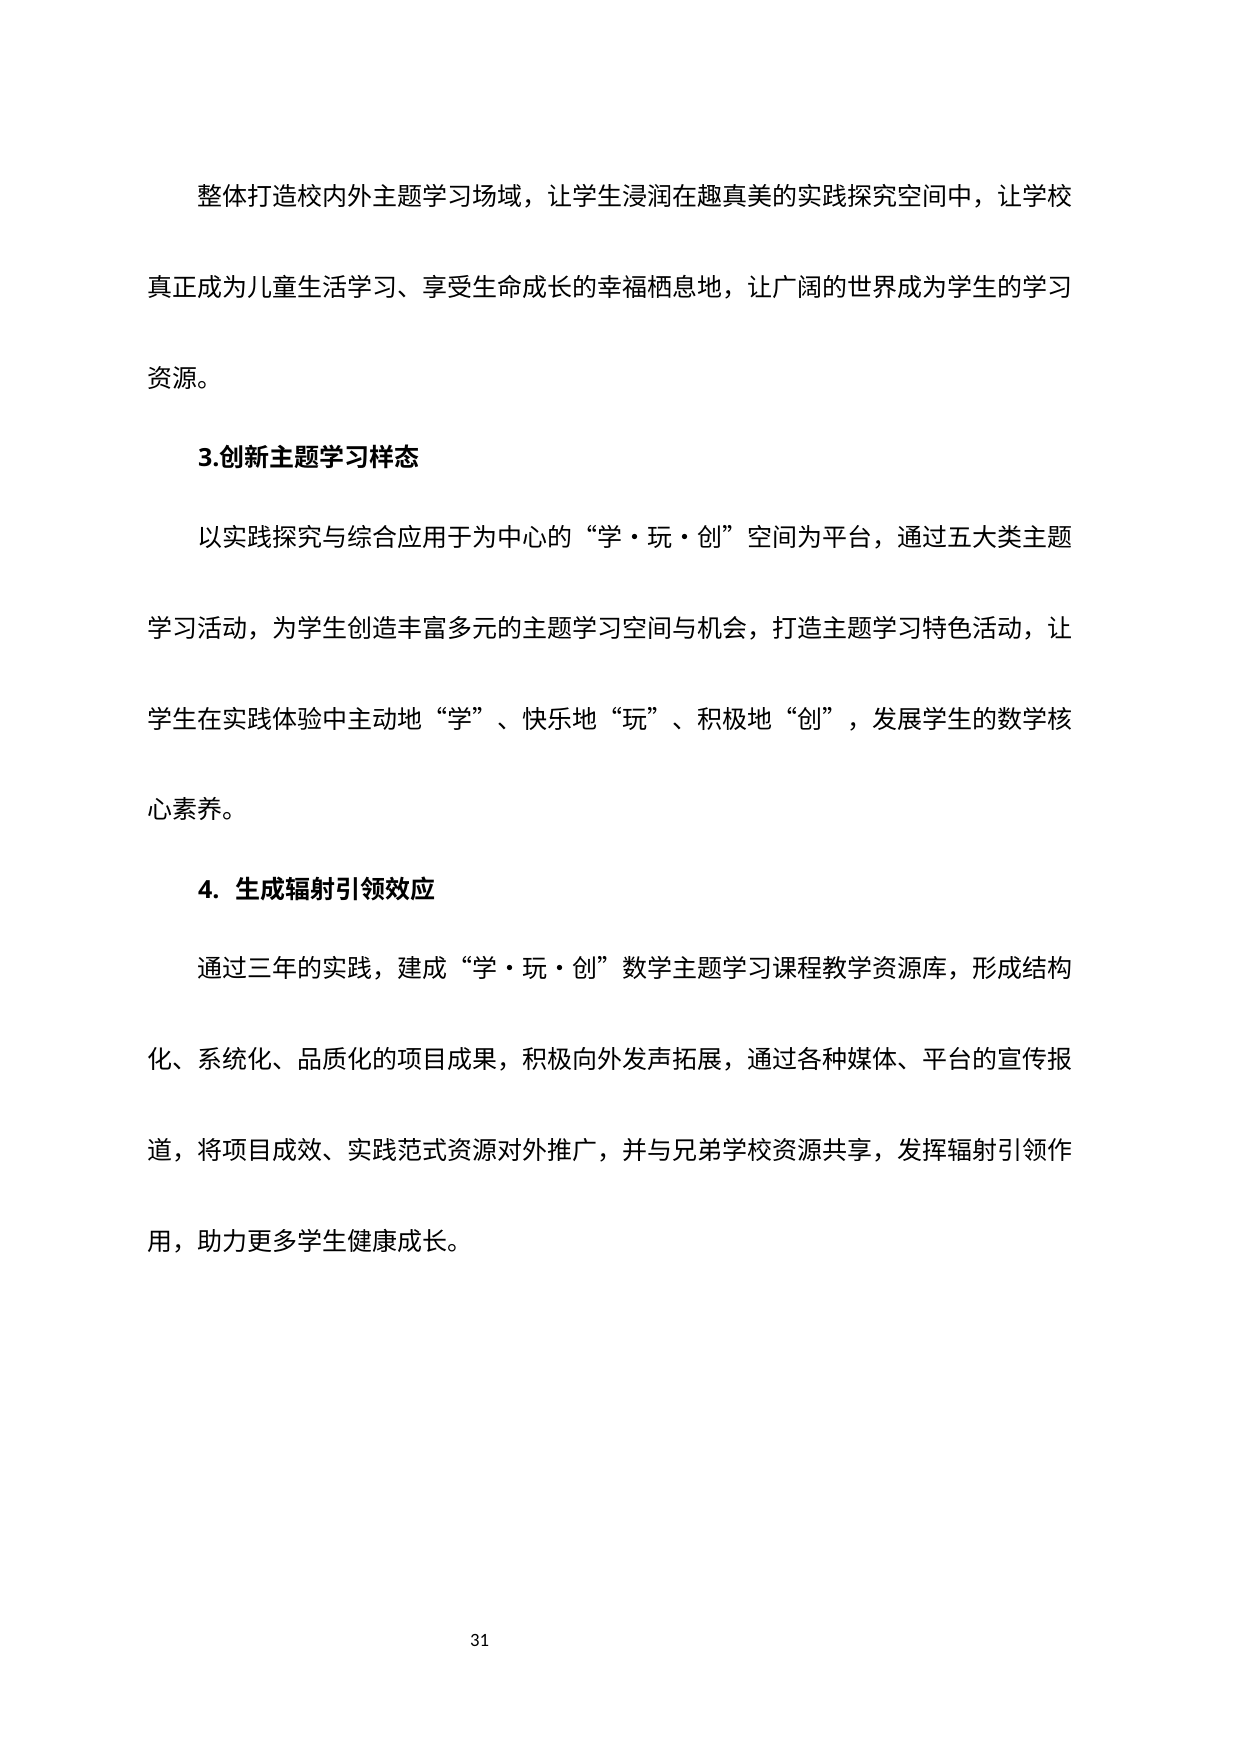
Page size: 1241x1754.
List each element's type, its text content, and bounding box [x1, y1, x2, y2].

list 生成辐射引领效应 [148, 855, 1093, 920]
text 以实践探究与综合应用于为中心的“学•玩•创”空间为平台，通过五大类主题学习活动，为学生创造丰富多元的主题学习空间与机会，打造主题学习特色活动，让学生在实践体验中主动地“学”、快乐地“玩”、积极地“创”，发展学生的数学核心素养。 [148, 503, 1093, 841]
text 3.创新主题学习样态 [148, 423, 1093, 488]
list 通过三年的实践，建成“学•玩•创”数学主题学习课程教学资源库，形成结构化、系统化、品质化的项目成果，积极向外发声拓展，通过各种媒体、平台的宣传报道，将项目成效、实践范式资源对外推广，并与兄弟学校资源共享，发挥辐射引领作用，助力更多学生健康成长。 [148, 934, 1093, 1272]
text 整体打造校内外主题学习场域，让学生浸润在趣真美的实践探究空间中，让学校真正成为儿童生活学习、享受生命成长的幸福栖息地，让广阔的世界成为学生的学习资源。 [148, 162, 1093, 409]
